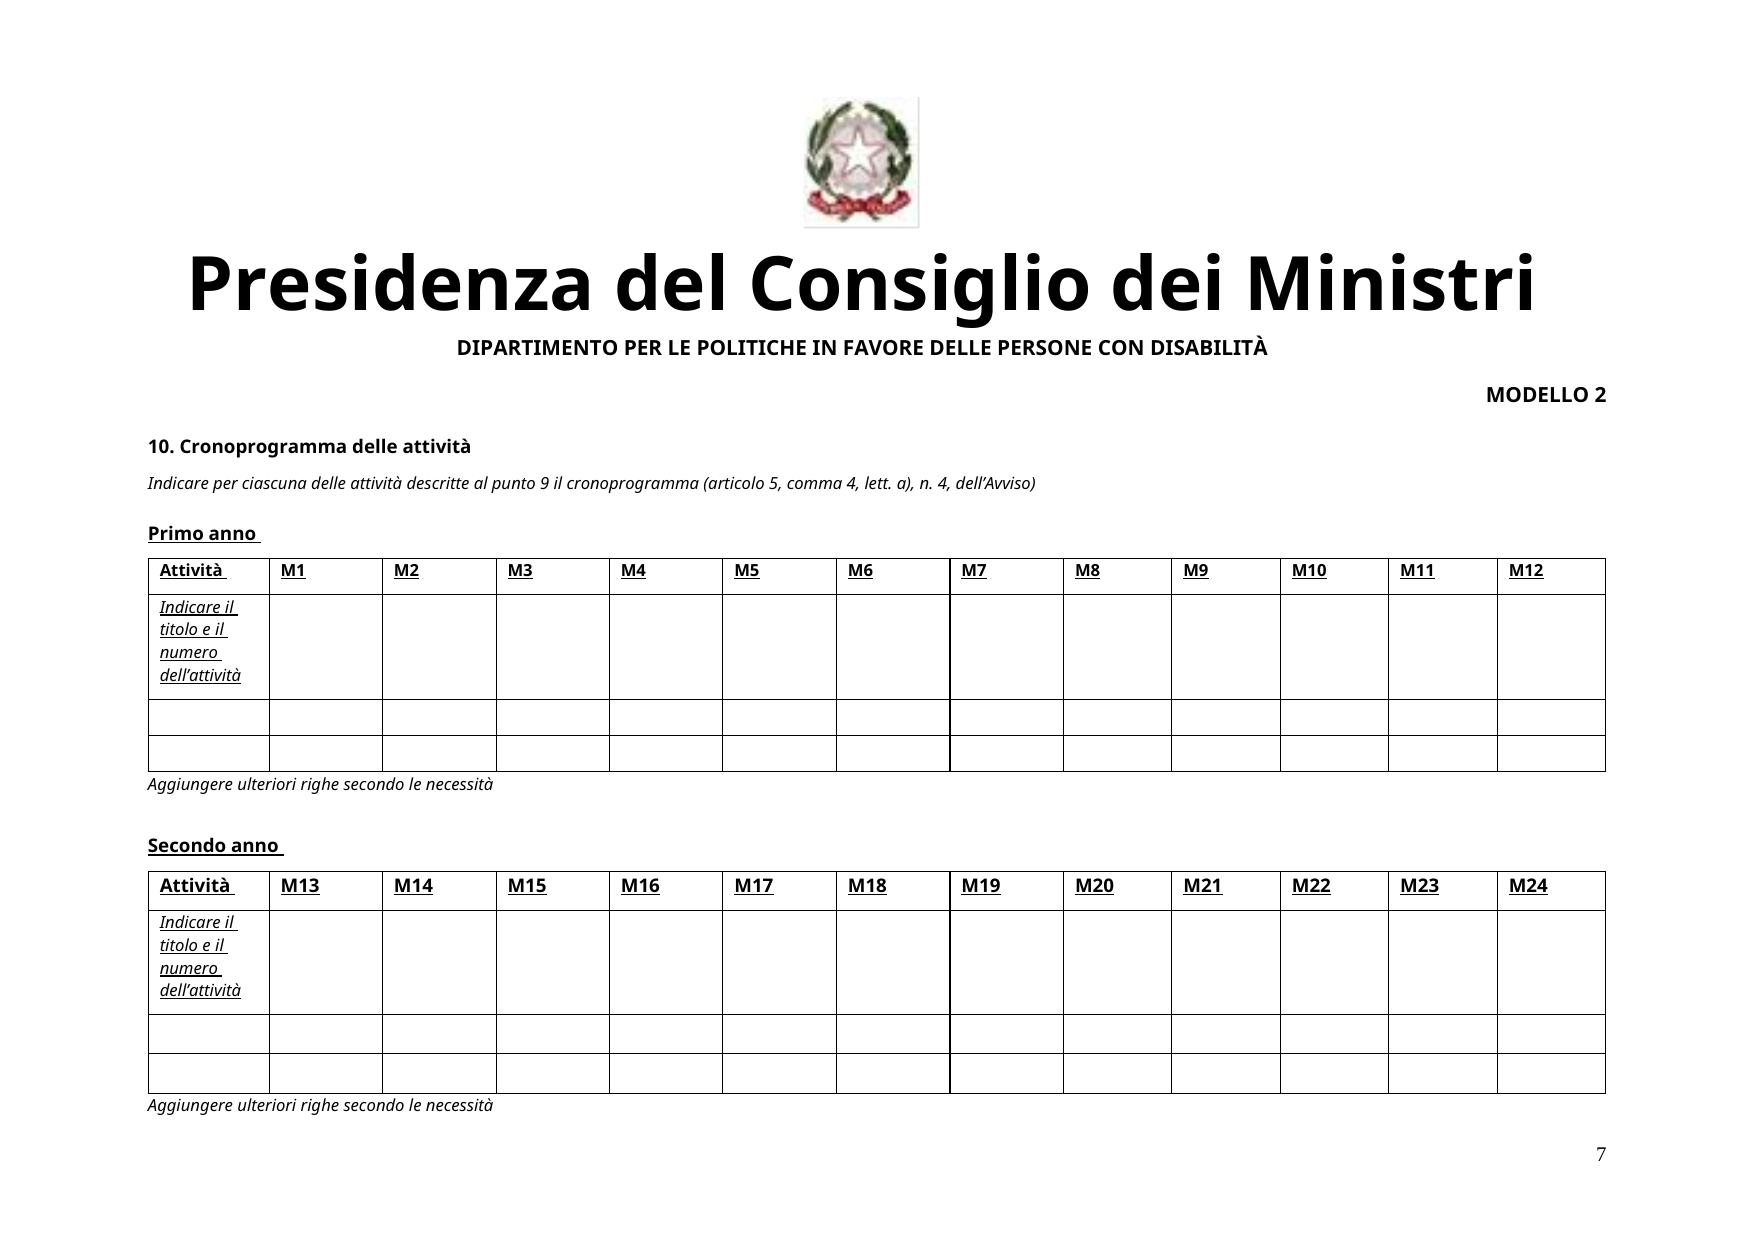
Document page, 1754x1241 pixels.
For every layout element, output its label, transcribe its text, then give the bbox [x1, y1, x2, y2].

text Indicare per ciascuna delle attività descritte al punto 9 il cronoprogramma (articolo 5, comma 4, lett. a), n. 4, dell’Avviso) [148, 472, 1606, 494]
table_cell [270, 595, 382, 698]
table_header M4 [610, 559, 722, 594]
table_header Attività [149, 559, 269, 594]
table_header M19 [951, 872, 1063, 910]
table_cell [951, 911, 1063, 1014]
table_cell [1281, 911, 1388, 1014]
table_cell [1064, 911, 1171, 1014]
table_cell [1389, 1015, 1497, 1053]
table_cell [951, 1054, 1063, 1092]
table_cell [610, 1015, 722, 1053]
table_header M20 [1064, 872, 1171, 910]
table_cell [1172, 736, 1280, 771]
table_header M6 [837, 559, 949, 594]
table_cell [149, 1054, 269, 1092]
table_header M10 [1281, 559, 1388, 594]
table_cell [837, 595, 949, 698]
table_cell [1281, 1015, 1388, 1053]
table_cell [1064, 1054, 1171, 1092]
table_cell [1172, 595, 1280, 698]
table_header M13 [270, 872, 382, 910]
table_header Attività [149, 872, 269, 910]
table_cell [1281, 736, 1388, 771]
table_cell [951, 736, 1063, 771]
table_header M11 [1389, 559, 1497, 594]
table_cell [383, 1054, 496, 1092]
table_cell [270, 1015, 382, 1053]
table_cell [1281, 1054, 1388, 1092]
table_cell [383, 736, 496, 771]
table_cell [497, 911, 609, 1014]
table_cell [610, 700, 722, 735]
table_cell Indicare il titolo e il numero dell’attività [149, 595, 269, 698]
table_cell [1498, 1015, 1605, 1053]
table_cell [1064, 736, 1171, 771]
table_header M23 [1389, 872, 1497, 910]
table_cell [149, 700, 269, 735]
table_header M3 [497, 559, 609, 594]
table_cell [951, 700, 1063, 735]
table_cell [610, 911, 722, 1014]
table_cell [1498, 736, 1605, 771]
table_cell [1389, 911, 1497, 1014]
table_header M14 [383, 872, 496, 910]
table_cell [497, 700, 609, 735]
table_cell [1064, 700, 1171, 735]
table_cell [723, 595, 836, 698]
table_cell [1281, 700, 1388, 735]
table_header M5 [723, 559, 836, 594]
table_cell [837, 700, 949, 735]
table_cell [723, 1054, 836, 1092]
table_cell [1172, 700, 1280, 735]
table_cell [1498, 1054, 1605, 1092]
table_cell [1064, 1015, 1171, 1053]
table_cell [497, 1054, 609, 1092]
table_header M2 [383, 559, 496, 594]
table_cell [837, 1054, 949, 1092]
table_header M18 [837, 872, 949, 910]
table_cell [951, 1015, 1063, 1053]
table_cell [1064, 595, 1171, 698]
table_cell [1498, 595, 1605, 698]
table_cell [610, 595, 722, 698]
table_cell [723, 736, 836, 771]
table_cell [1389, 700, 1497, 735]
table_cell [1498, 700, 1605, 735]
table_cell [837, 736, 949, 771]
table_header M9 [1172, 559, 1280, 594]
table_cell [610, 1054, 722, 1092]
table_cell [1389, 736, 1497, 771]
table_cell [383, 595, 496, 698]
table_cell [270, 736, 382, 771]
table_header M7 [951, 559, 1063, 594]
table_cell [497, 736, 609, 771]
picture [803, 97, 922, 231]
table_cell [497, 1015, 609, 1053]
table_cell [1498, 911, 1605, 1014]
table_cell Indicare il titolo e il numero dell’attività [149, 911, 269, 1014]
table_cell [383, 911, 496, 1014]
text Primo anno [148, 520, 1606, 545]
table_header M16 [610, 872, 722, 910]
table_cell [149, 1015, 269, 1053]
text Aggiungere ulteriori righe secondo le necessità [148, 1094, 1606, 1116]
table_cell [1172, 1015, 1280, 1053]
table_cell [951, 595, 1063, 698]
table_cell [270, 911, 382, 1014]
table_header M15 [497, 872, 609, 910]
table_cell [383, 1015, 496, 1053]
table_cell [383, 700, 496, 735]
table_header M1 [270, 559, 382, 594]
table_cell [1389, 1054, 1497, 1092]
table_cell [1281, 595, 1388, 698]
table_cell [270, 1054, 382, 1092]
table_cell [723, 700, 836, 735]
table_cell [270, 700, 382, 735]
table_cell [1172, 911, 1280, 1014]
table_header M22 [1281, 872, 1388, 910]
table_header M24 [1498, 872, 1605, 910]
table_header M17 [723, 872, 836, 910]
text 10. Cronoprogramma delle attività [148, 434, 1606, 459]
table_cell [837, 911, 949, 1014]
table_cell [723, 911, 836, 1014]
table_cell [149, 736, 269, 771]
table_cell [723, 1015, 836, 1053]
text Aggiungere ulteriori righe secondo le necessità [148, 772, 1606, 795]
table_cell [837, 1015, 949, 1053]
table_cell [1389, 595, 1497, 698]
table_cell [497, 595, 609, 698]
table_header M21 [1172, 872, 1280, 910]
table_header M8 [1064, 559, 1171, 594]
table_cell [1172, 1054, 1280, 1092]
table_header M12 [1498, 559, 1605, 594]
table_cell [610, 736, 722, 771]
text Secondo anno [148, 833, 1606, 858]
